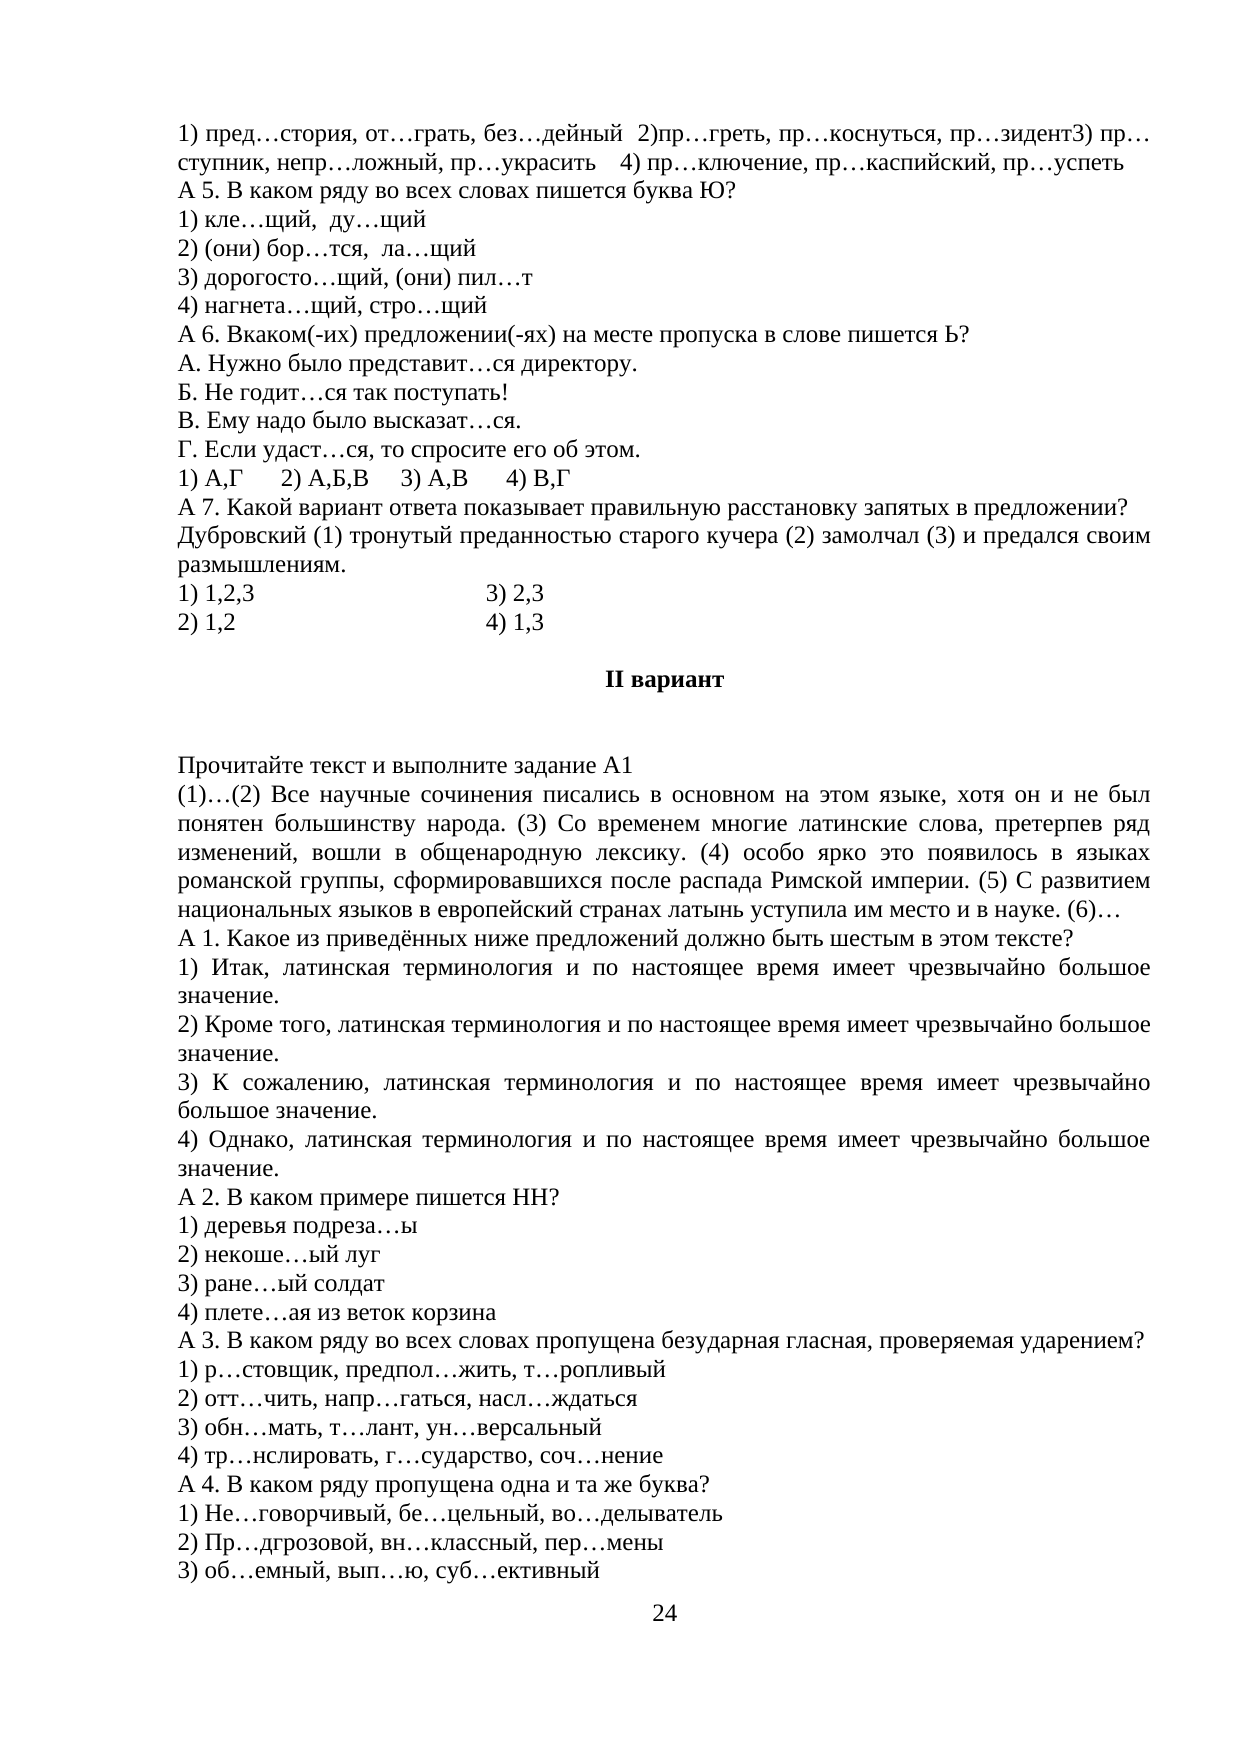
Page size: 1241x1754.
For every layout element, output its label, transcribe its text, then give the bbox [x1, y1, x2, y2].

text 2) Кроме того, латинская терминология и по настоящее время имеет чрезвычайно большое значение. [177, 1009, 1152, 1067]
text А. Нужно было представит…ся директору. [177, 348, 1152, 377]
text 2) (они) бор…тся, ла…щий [177, 233, 1152, 262]
text 3) обн…мать, т…лант, ун…версальный [177, 1412, 1152, 1441]
text Б. Не годит…ся так поступать! [177, 377, 1152, 406]
text 4) нагнета…щий, стро…щий [177, 291, 1152, 319]
text 4) Однако, латинская терминология и по настоящее время имеет чрезвычайно большое значение. [177, 1124, 1152, 1182]
text 2) отт…чить, напр…гаться, насл…ждаться [177, 1383, 1152, 1412]
text (1)…(2) Все научные сочинения писались в основном на этом языке, хотя он и не был понятен большинству народа. (3) Со временем многие латинские слова, претерпев ряд изменений, вошли в общенародную лексику. (4) особо ярко это появилось в языках романской группы, сформировавшихся после распада Римской империи. (5) С развитием национальных языков в европейский странах латынь уступила им место и в науке. (6)… [177, 779, 1152, 923]
text 1) деревья подреза…ы [177, 1211, 1152, 1239]
text 1) Итак, латинская терминология и по настоящее время имеет чрезвычайно большое значение. [177, 952, 1152, 1009]
text 4) тр…нслировать, г…сударство, соч…нение [177, 1441, 1152, 1469]
text 1) 1,2,3 3) 2,3 [177, 578, 1152, 607]
text В. Ему надо было высказат…ся. [177, 406, 1152, 434]
text А 4. В каком ряду пропущена одна и та же буква? [177, 1469, 1152, 1498]
text А 2. В каком примере пишется НН? [177, 1182, 1152, 1211]
text 1) пред…стория, от…грать, без…дейный 2)пр…греть, пр…коснуться, пр…зидент3) пр…ступник, непр…ложный, пр…украсить 4) пр…ключение, пр…каспийский, пр…успеть [177, 118, 1152, 176]
text 1) Не…говорчивый, бе…цельный, во…делыватель [177, 1498, 1152, 1527]
text Дубровский (1) тронутый преданностью старого кучера (2) замолчал (3) и предался своим размышлениям. [177, 521, 1152, 578]
text II вариант [177, 664, 1152, 693]
text 3) К сожалению, латинская терминология и по настоящее время имеет чрезвычайно большое значение. [177, 1067, 1152, 1124]
text 3) ране…ый солдат [177, 1268, 1152, 1297]
text А 1. Какое из приведённых ниже предложений должно быть шестым в этом тексте? [177, 923, 1152, 952]
text 2) 1,2 4) 1,3 [177, 607, 1152, 636]
text 1) р…стовщик, предпол…жить, т…ропливый [177, 1354, 1152, 1383]
text А 5. В каком ряду во всех словах пишется буква Ю? [177, 176, 1152, 204]
text А 6. Вкаком(-их) предложении(-ях) на месте пропуска в слове пишется Ь? [177, 319, 1152, 348]
text Прочитайте текст и выполните задание А1 [177, 751, 1152, 779]
text 3) об…емный, вып…ю, суб…ективный [177, 1556, 1152, 1584]
text А 3. В каком ряду во всех словах пропущена безударная гласная, проверяемая ударением? [177, 1326, 1152, 1354]
text 1) А,Г 2) А,Б,В 3) А,В 4) В,Г [177, 463, 1152, 492]
text Г. Если удаст…ся, то спросите его об этом. [177, 434, 1152, 463]
text 3) дорогосто…щий, (они) пил…т [177, 262, 1152, 291]
text 4) плете…ая из веток корзина [177, 1297, 1152, 1326]
text 1) кле…щий, ду…щий [177, 204, 1152, 233]
text 2) некоше…ый луг [177, 1239, 1152, 1268]
text А 7. Какой вариант ответа показывает правильную расстановку запятых в предложении? [177, 492, 1152, 521]
text 2) Пр…дгрозовой, вн…классный, пер…мены [177, 1527, 1152, 1556]
